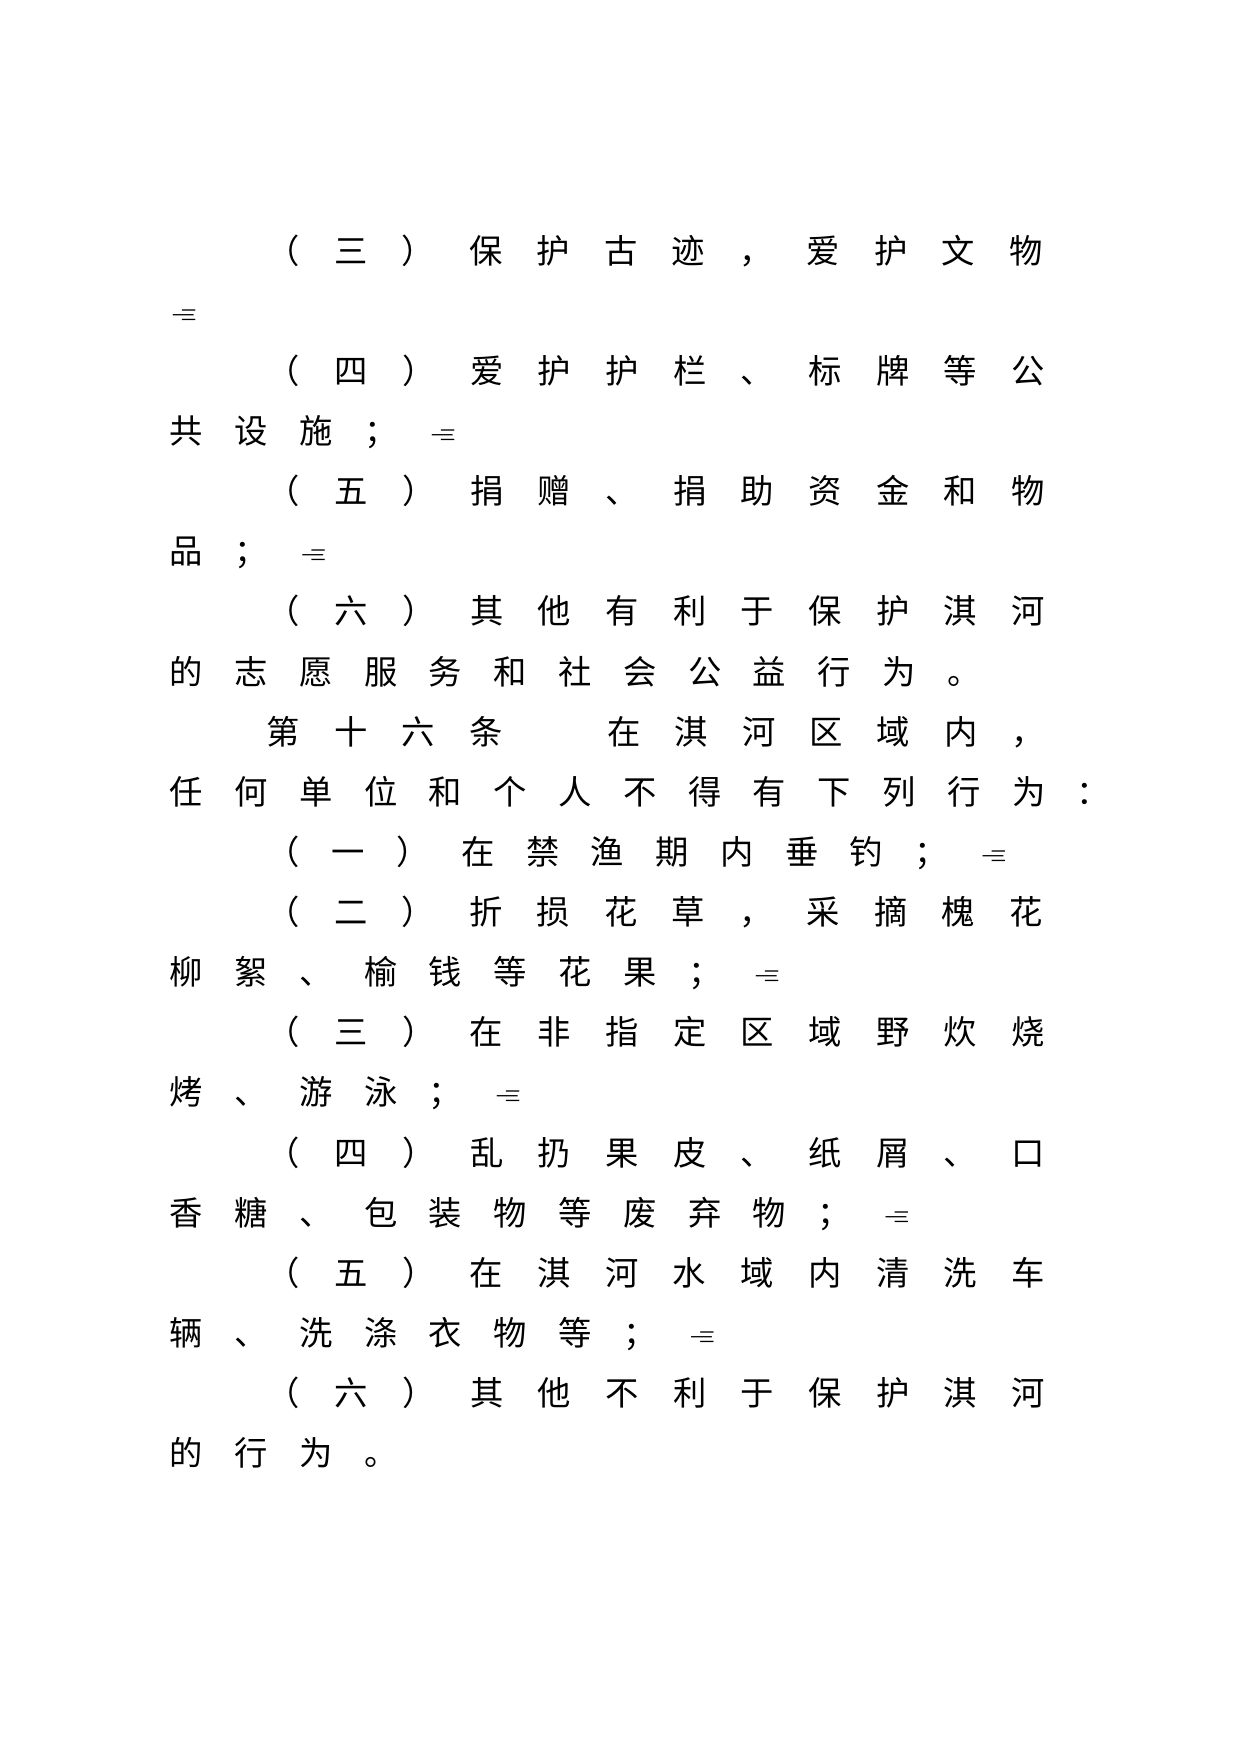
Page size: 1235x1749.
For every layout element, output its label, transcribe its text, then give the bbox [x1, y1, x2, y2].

text （四）乱扔果皮、纸屑、口香糖、包装物等废弃物； [169, 1120, 1077, 1241]
text （三）在非指定区域野炊烧烤、游泳； [169, 1000, 1077, 1120]
text （四）爱护护栏、标牌等公共设施； [169, 339, 1077, 459]
text （一）在禁渔期内垂钓； [169, 820, 1077, 880]
text （五）在淇河水域内清洗车辆、洗涤衣物等； [169, 1241, 1077, 1361]
text （三）保护古迹，爱护文物； [169, 219, 1077, 339]
text （二）折损花草，采摘槐花、柳絮、榆钱等花果； [169, 880, 1077, 1000]
text （五）捐赠、捐助资金和物品； [169, 459, 1077, 579]
text （六）其他有利于保护淇河的志愿服务和社会公益行为。 [169, 579, 1077, 699]
text （六）其他不利于保护淇河的行为。 [169, 1361, 1077, 1481]
text 第十六条 在淇河区域内，任何单位和个人不得有下列行为： [169, 699, 1077, 820]
